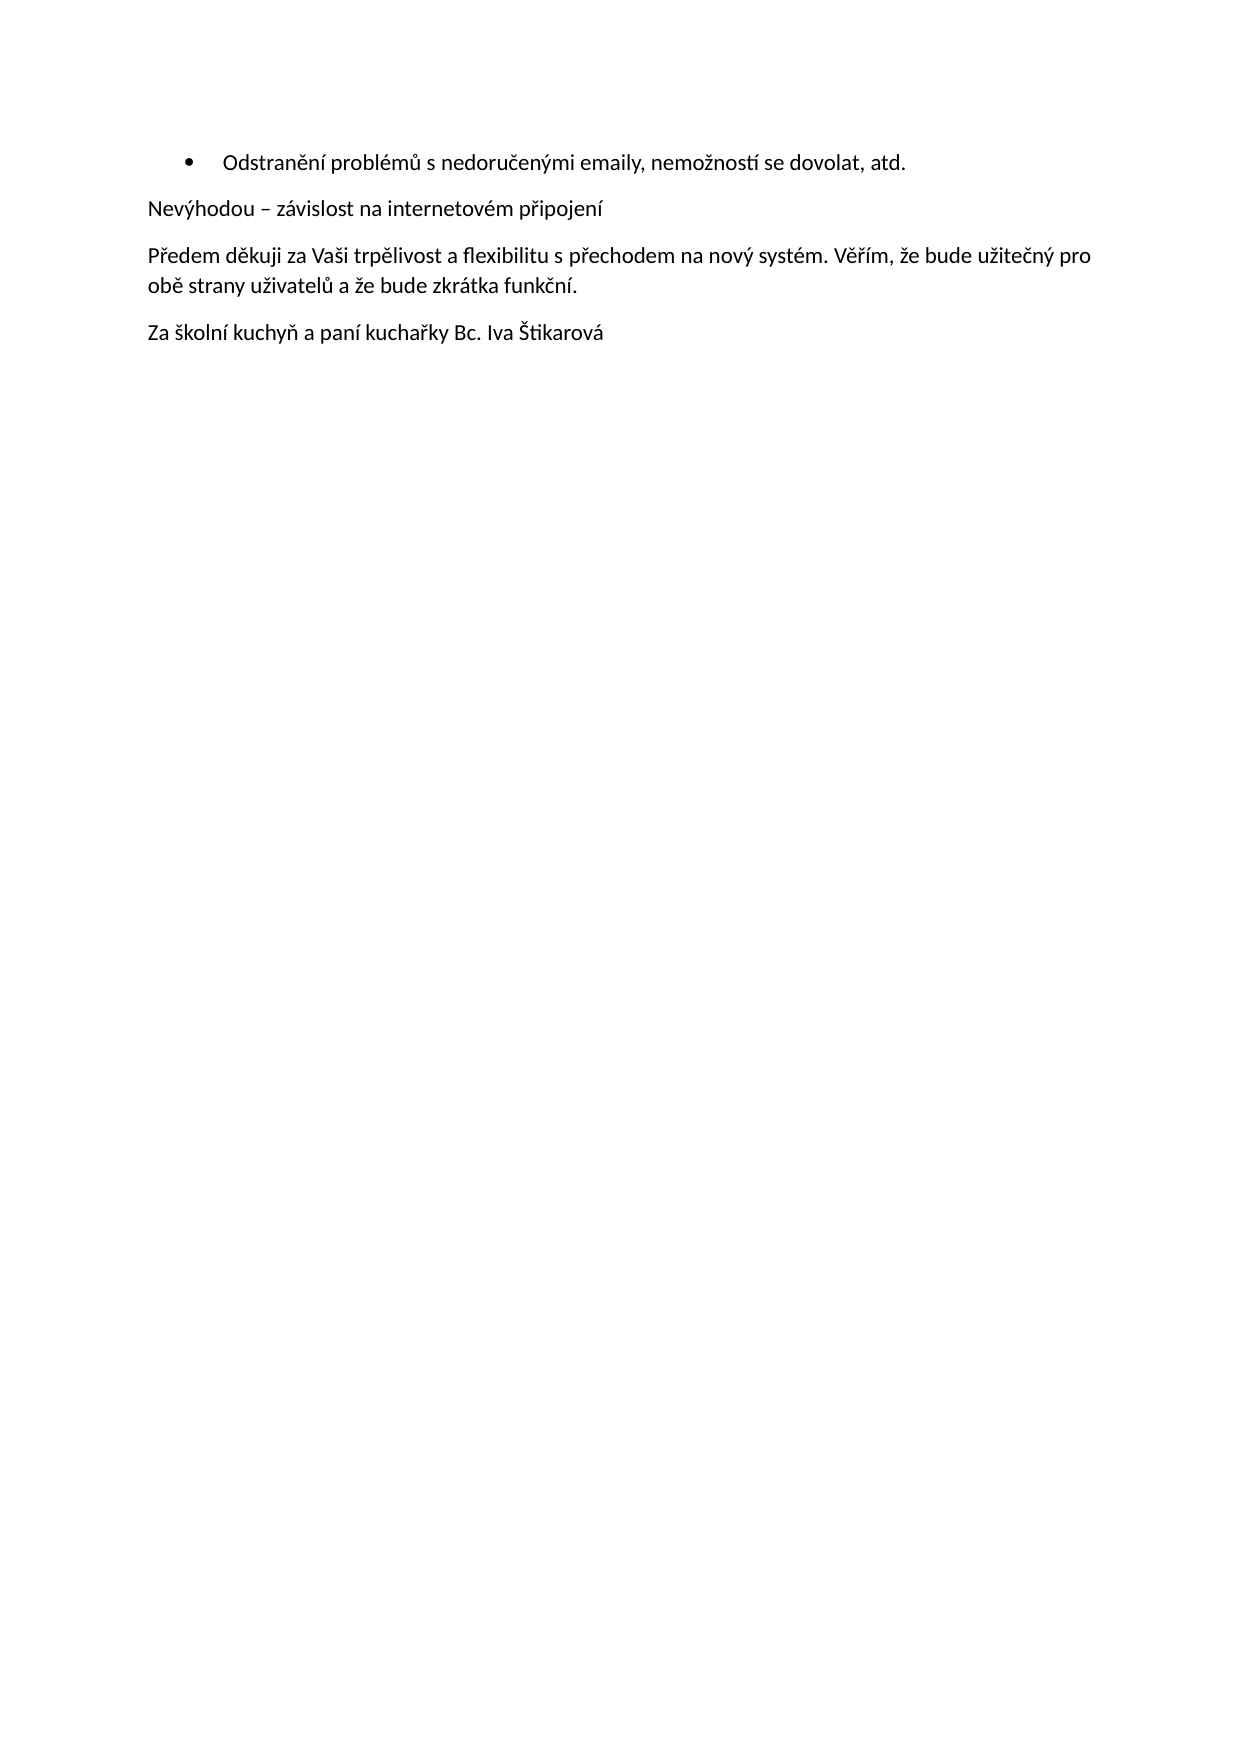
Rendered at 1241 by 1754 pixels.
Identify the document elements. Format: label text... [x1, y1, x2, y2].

text Za školní kuchyň a paní kuchařky Bc. Iva Štikarová [148, 318, 1093, 346]
list Odstranění problémů s nedoručenými emaily, nemožností se dovolat, atd. [185, 148, 1093, 176]
text Nevýhodou – závislost na internetovém připojení [148, 194, 1093, 222]
text Předem děkuji za Vaši trpělivost a flexibilitu s přechodem na nový systém. Věřím, že bude užitečný pro obě strany uživatelů a že bude zkrátka funkční. [148, 241, 1093, 299]
